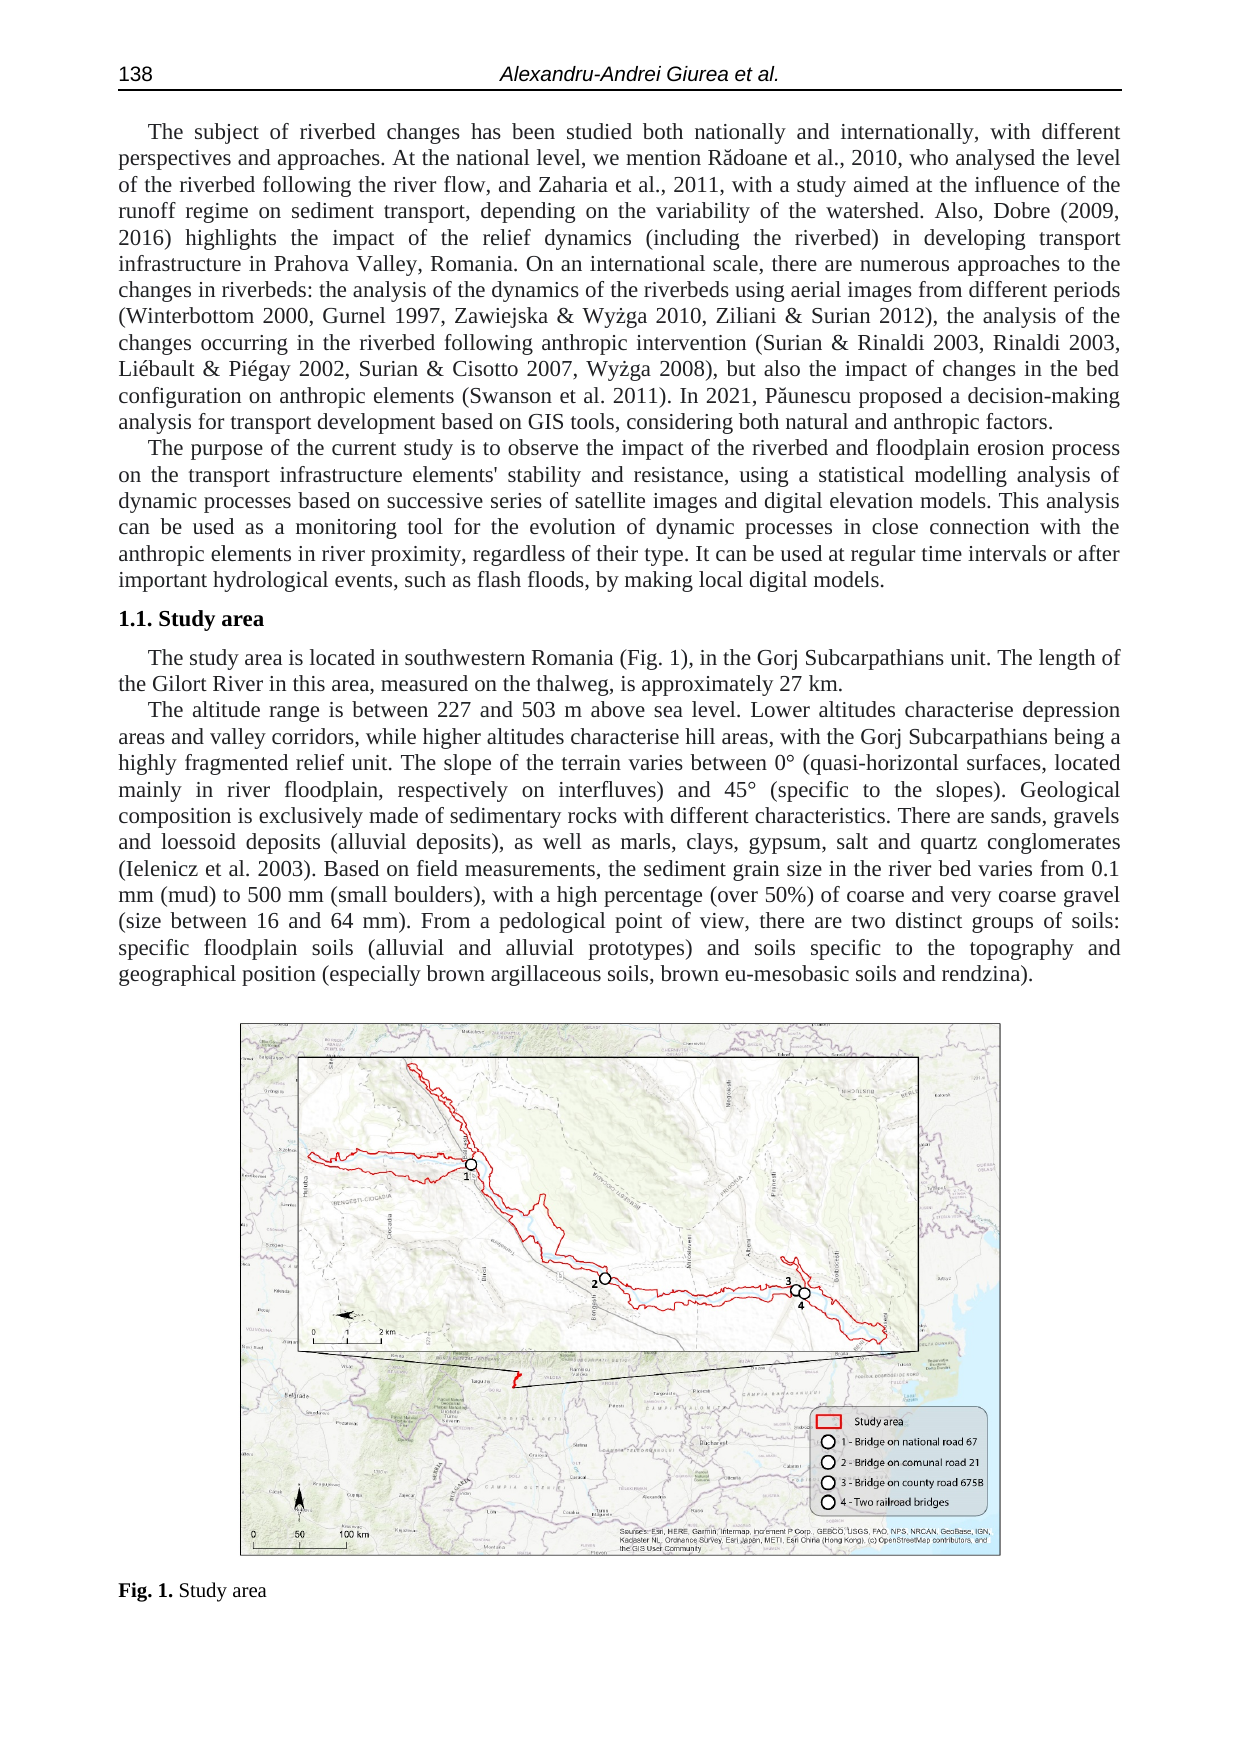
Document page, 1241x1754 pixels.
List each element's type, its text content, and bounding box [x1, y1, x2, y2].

text 1.1. Study area [118, 605, 1122, 631]
text The purpose of the current study is to observe the impact of the riverbed and floodplain erosion process on the transport infrastructure elements' stability and resistance, using a statistical modelling analysis of dynamic processes based on successive series of satellite images and digital elevation models. This analysis can be used as a monitoring tool for the evolution of dynamic processes in close connection with the anthropic elements in river proximity, regardless of their type. It can be used at regular time intervals or after important hydrological events, such as flash floods, by making local digital models. [118, 434, 1122, 592]
picture [229, 1012, 1011, 1566]
text The subject of riverbed changes has been studied both nationally and internationally, with different perspectives and approaches. At the national level, we mention Rădoane et al., 2010, who analysed the level of the riverbed following the river flow, and Zaharia et al., 2011, with a study aimed at the influence of the runoff regime on sediment transport, depending on the variability of the watershed. Also, Dobre (2009, 2016) highlights the impact of the relief dynamics (including the riverbed) in developing transport infrastructure in Prahova Valley, Romania. On an international scale, there are numerous approaches to the changes in riverbeds: the analysis of the dynamics of the riverbeds using aerial images from different periods (Winterbottom 2000, Gurnel 1997, Zawiejska & Wyżga 2010, Ziliani & Surian 2012), the analysis of the changes occurring in the riverbed following anthropic intervention (Surian & Rinaldi 2003, Rinaldi 2003, Liébault & Piégay 2002, Surian & Cisotto 2007, Wyżga 2008), but also the impact of changes in the bed configuration on anthropic elements (Swanson et al. 2011). In 2021, Păunescu proposed a decision-making analysis for transport development based on GIS tools, considering both natural and anthropic factors. [118, 118, 1122, 434]
text Fig. 1. Study area [118, 1578, 1122, 1602]
text The study area is located in southwestern Romania (Fig. 1), in the Gorj Subcarpathians unit. The length of the Gilort River in this area, measured on the thalweg, is approximately 27 km. [118, 644, 1122, 697]
text The altitude range is between 227 and 503 m above sea level. Lower altitudes characterise depression areas and valley corridors, while higher altitudes characterise hill areas, with the Gorj Subcarpathians being a highly fragmented relief unit. The slope of the terrain varies between 0° (quasi-horizontal surfaces, located mainly in river floodplain, respectively on interfluves) and 45° (specific to the slopes). Geological composition is exclusively made of sedimentary rocks with different characteristics. There are sands, gravels and loessoid deposits (alluvial deposits), as well as marls, clays, gypsum, salt and quartz conglomerates (Ielenicz et al. 2003). Based on field measurements, the sediment grain size in the river bed varies from 0.1 mm (mud) to 500 mm (small boulders), with a high percentage (over 50%) of coarse and very coarse gravel (size between 16 and 64 mm). From a pedological point of view, there are two distinct groups of soils: specific floodplain soils (alluvial and alluvial prototypes) and soils specific to the topography and geographical position (especially brown argillaceous soils, brown eu-mesobasic soils and rendzina). [118, 697, 1122, 986]
